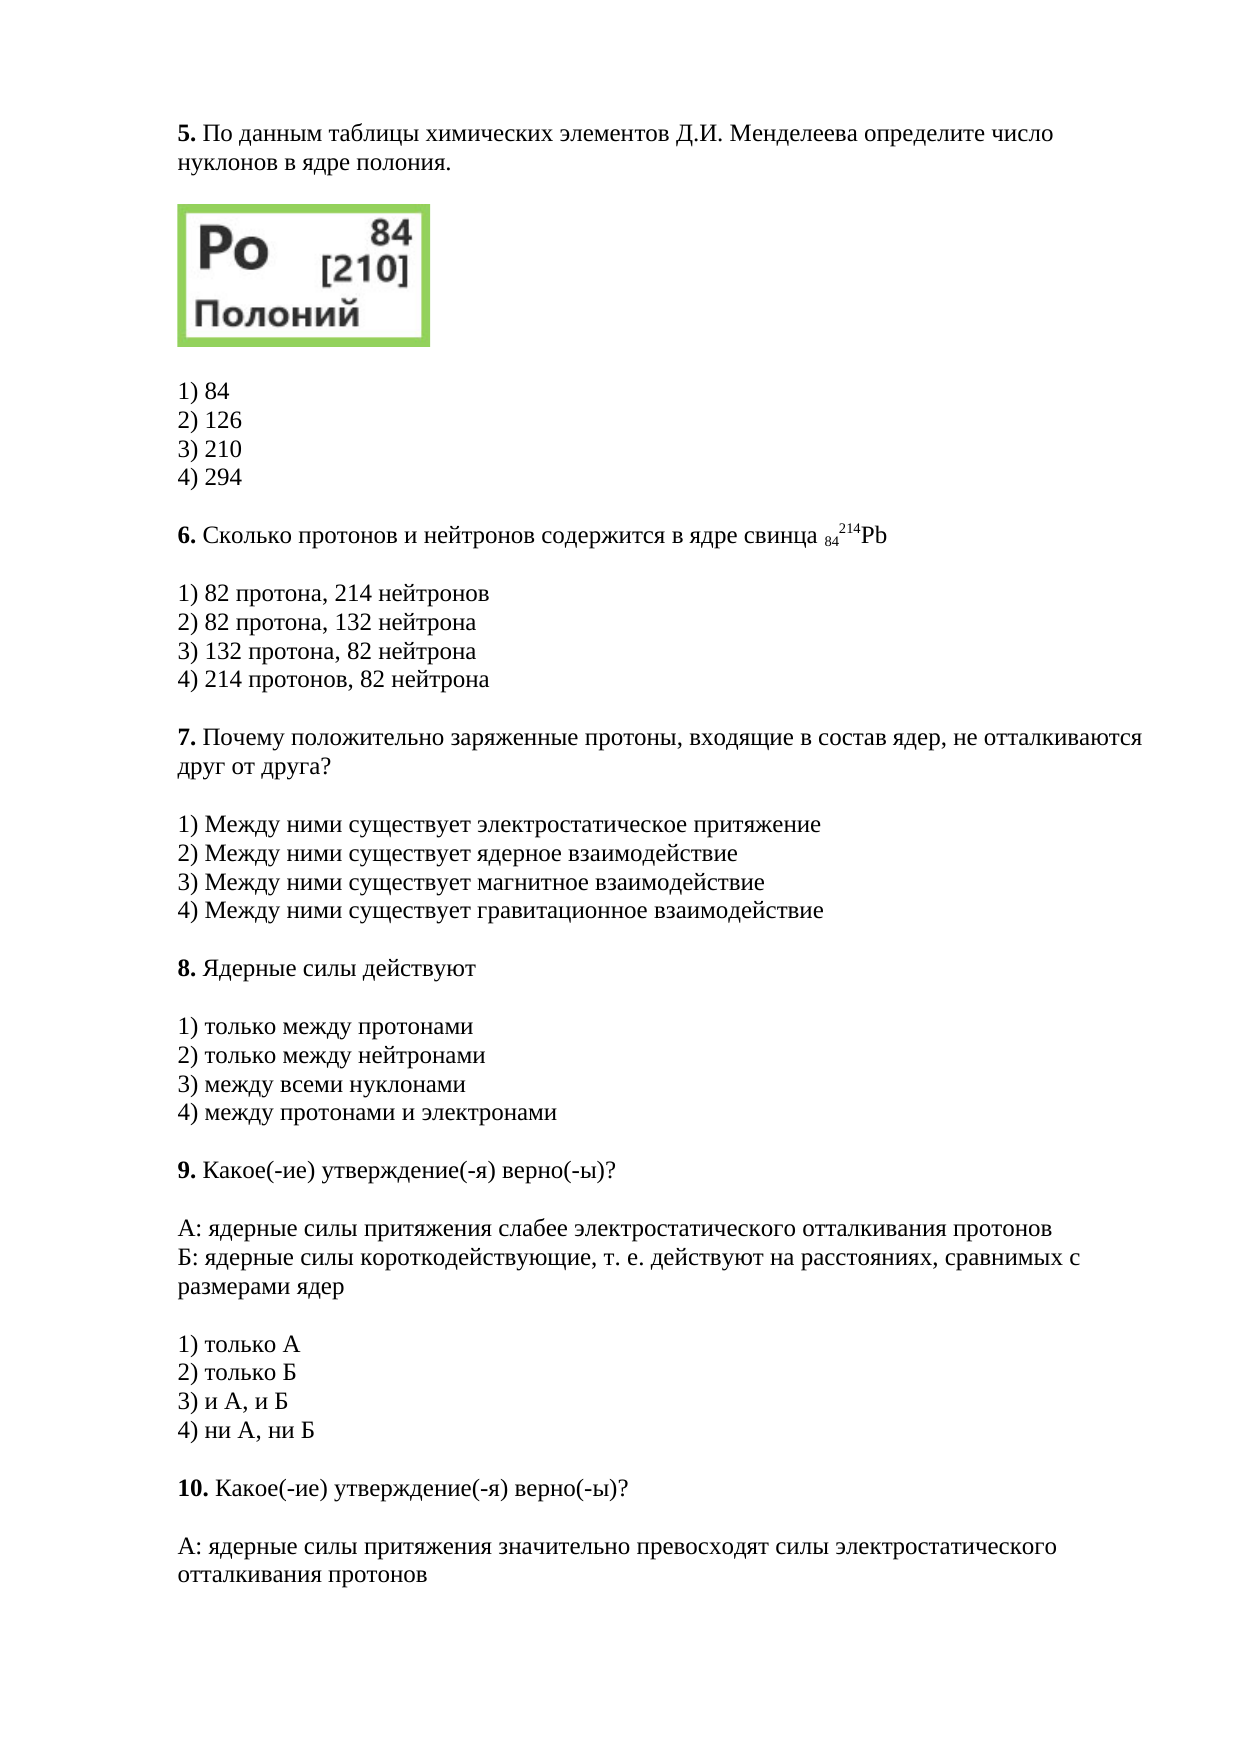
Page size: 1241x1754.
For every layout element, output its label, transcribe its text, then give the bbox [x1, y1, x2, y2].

text 9. Какое(-ие) утверждение(-я) верно(-ы)? [177, 1155, 1152, 1184]
text 8. Ядерные силы действуют [177, 953, 1152, 982]
text А: ядерные силы притяжения слабее электростатического отталкивания протонов Б: ядерные силы короткодействующие, т. е. действуют на расстояниях, сравнимых с размерами ядер [177, 1213, 1152, 1299]
text 1) только А 2) только Б 3) и А, и Б 4) ни А, ни Б [177, 1329, 1152, 1444]
text 1) 84 2) 126 3) 210 4) 294 [177, 376, 1152, 491]
text 7. Почему положительно заряженные протоны, входящие в состав ядер, не отталкиваются друг от друга? [177, 722, 1152, 780]
text 1) Между ними существует электростатическое притяжение 2) Между ними существует ядерное взаимодействие 3) Между ними существует магнитное взаимодействие 4) Между ними существует гравитационное взаимодействие [177, 809, 1152, 924]
text 1) только между протонами 2) только между нейтронами 3) между всеми нуклонами 4) между протонами и электронами [177, 1011, 1152, 1126]
text 10. Какое(-ие) утверждение(-я) верно(-ы)? [177, 1473, 1152, 1502]
text 1) 82 протона, 214 нейтронов 2) 82 протона, 132 нейтрона 3) 132 протона, 82 нейтрона 4) 214 протонов, 82 нейтрона [177, 578, 1152, 693]
text 5. По данным таблицы химических элементов Д.И. Менделеева определите число нуклонов в ядре полония. [177, 118, 1152, 176]
text 6. Сколько протонов и нейтронов содержится в ядре свинца 84214Pb [177, 520, 1152, 549]
picture [177, 204, 431, 347]
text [177, 1531, 1152, 1588]
